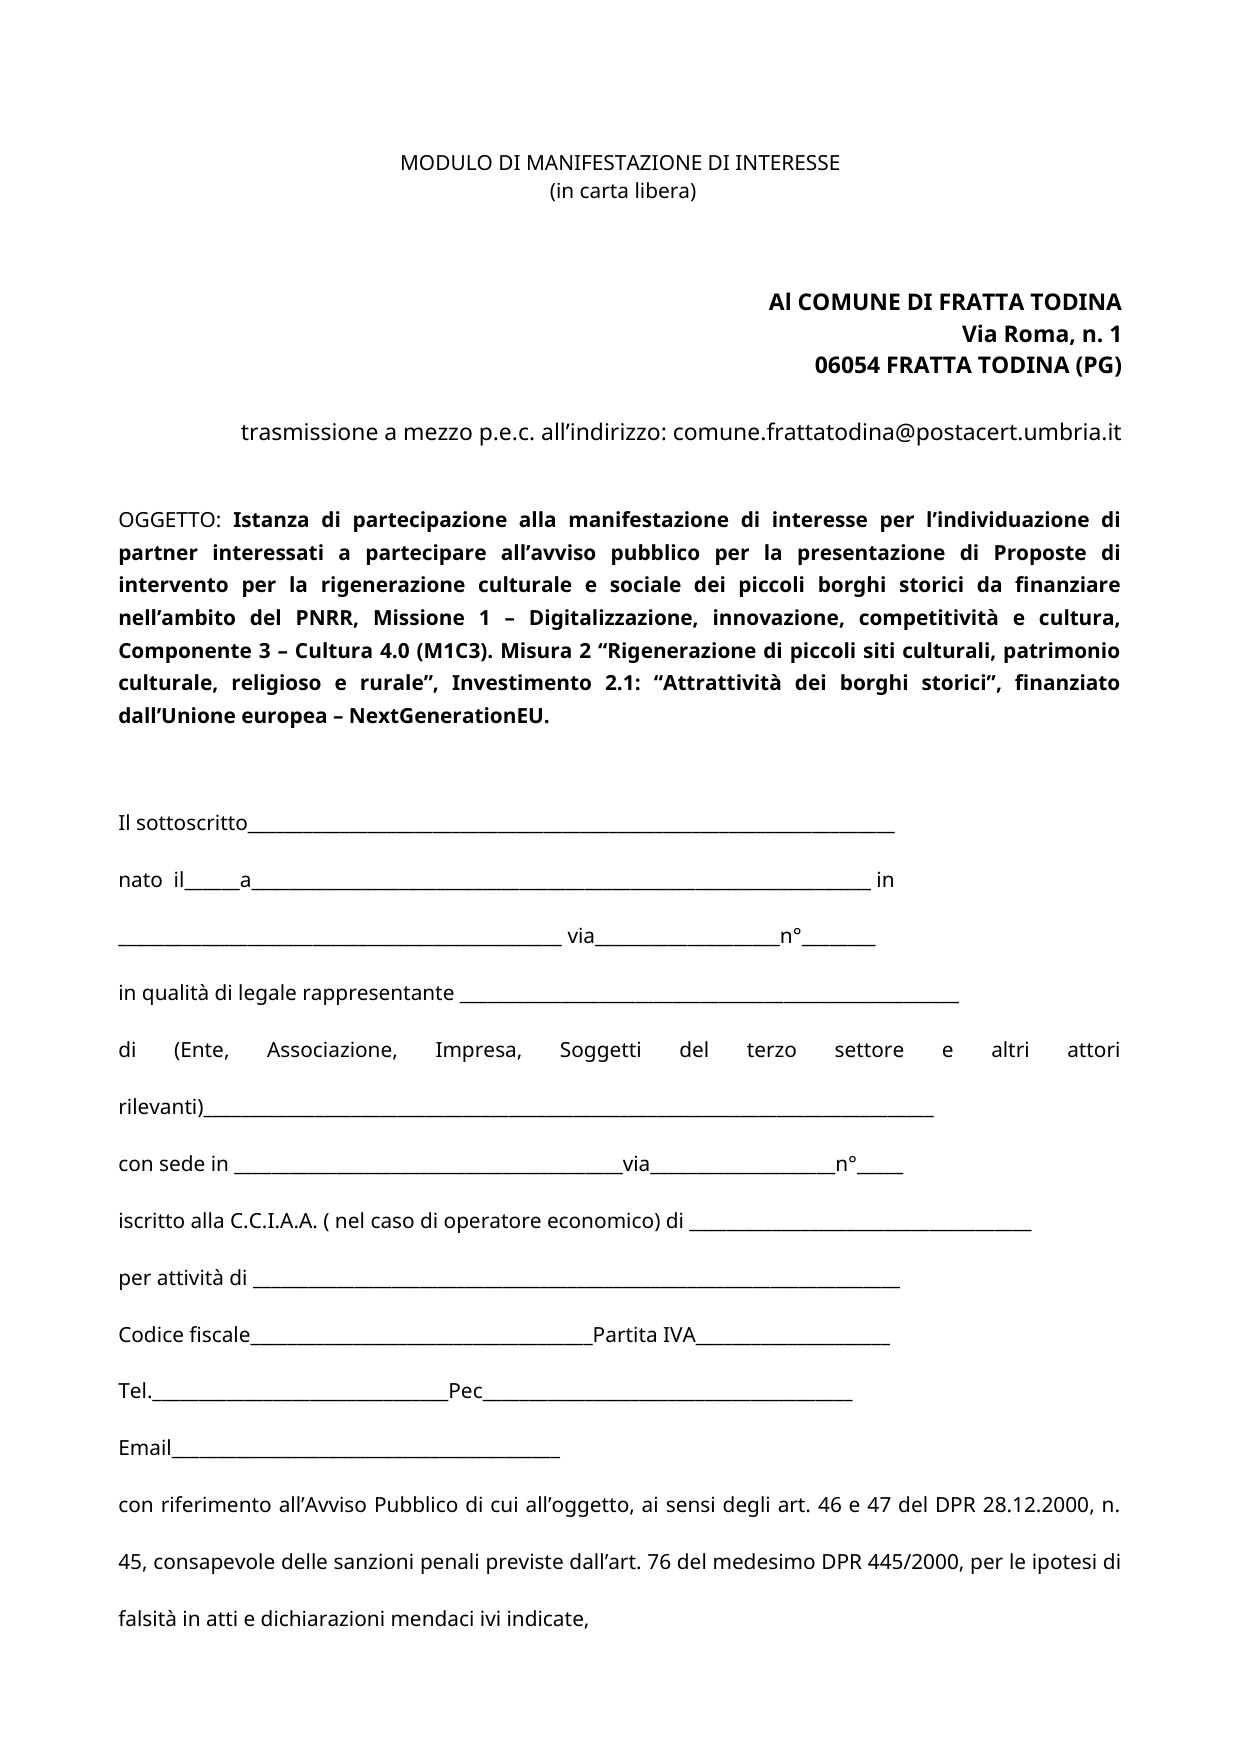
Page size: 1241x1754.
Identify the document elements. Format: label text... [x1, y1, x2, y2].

text in qualità di legale rappresentante ______________________________________________________ [118, 978, 1122, 1007]
text Via Roma, n. 1 [118, 318, 1122, 349]
text ________________________________________________ via____________________n°________ [118, 922, 1122, 950]
text di (Ente, Associazione, Impresa, Soggetti del terzo settore e altri attori rilevanti)_______________________________________________________________________________ [118, 1035, 1122, 1121]
text Al COMUNE DI FRATTA TODINA [118, 286, 1122, 318]
text 06054 FRATTA TODINA (PG) [118, 349, 1122, 380]
text Email__________________________________________ [118, 1433, 1122, 1462]
text OGGETTO: Istanza di partecipazione alla manifestazione di interesse per l’individuazione di partner interessati a partecipare all’avviso pubblico per la presentazione di Proposte di intervento per la rigenerazione culturale e sociale dei piccoli borghi storici da finanziare nell’ambito del PNRR, Missione 1 – Digitalizzazione, innovazione, competitività e cultura, Componente 3 – Cultura 4.0 (M1C3). Misura 2 “Rigenerazione di piccoli siti culturali, patrimonio culturale, religioso e rurale”, Investimento 2.1: “Attrattività dei borghi storici”, finanziato dall’Unione europea – NextGenerationEU. [118, 505, 1122, 729]
text con riferimento all’Avviso Pubblico di cui all’oggetto, ai sensi degli art. 46 e 47 del DPR 28.12.2000, n. 45, consapevole delle sanzioni penali previste dall’art. 76 del medesimo DPR 445/2000, per le ipotesi di falsità in atti e dichiarazioni mendaci ivi indicate, [118, 1490, 1122, 1633]
text MODULO DI MANIFESTAZIONE DI INTERESSE [118, 148, 1122, 176]
text per attività di ______________________________________________________________________ [118, 1263, 1122, 1291]
text Codice fiscale_____________________________________Partita IVA_____________________ [118, 1320, 1122, 1348]
text Tel.________________________________Pec________________________________________ [118, 1377, 1122, 1405]
text Il sottoscritto______________________________________________________________________ [118, 808, 1122, 836]
text nato il______a___________________________________________________________________ in [118, 865, 1122, 893]
text trasmissione a mezzo p.e.c. all’indirizzo: comune.frattatodina@postacert.umbria.it [118, 416, 1122, 447]
text (in carta libera) [118, 176, 1122, 204]
text iscritto alla C.C.I.A.A. ( nel caso di operatore economico) di _____________________________________ [118, 1206, 1122, 1234]
text con sede in __________________________________________via____________________n°_____ [118, 1149, 1122, 1178]
